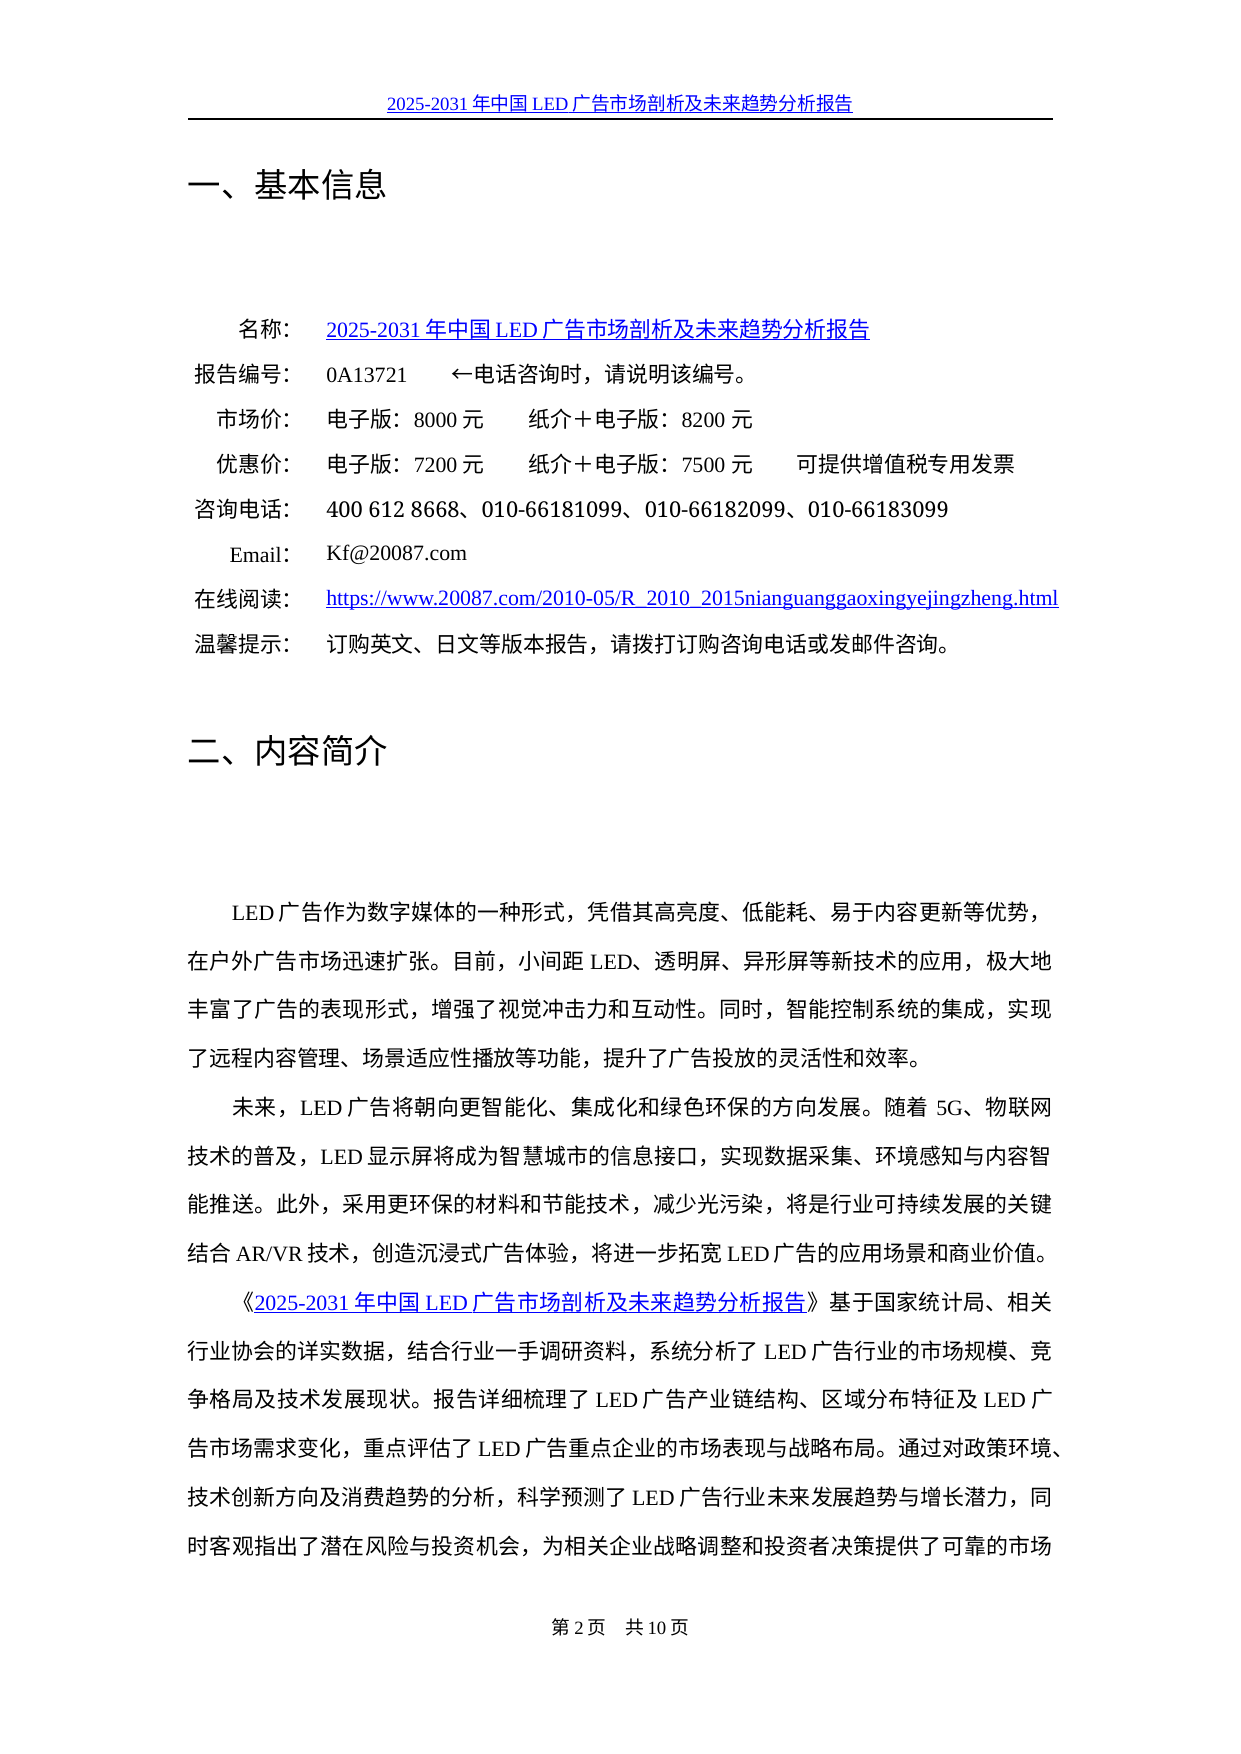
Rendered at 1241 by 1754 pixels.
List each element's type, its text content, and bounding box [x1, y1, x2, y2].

table_cell Email： [167, 537, 315, 582]
table_cell [315, 582, 1073, 627]
table_header 名称： [167, 312, 315, 357]
table_cell 电子版：7200 元 纸介＋电子版：7500 元 可提供增值税专用发票 [315, 447, 1073, 492]
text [187, 894, 1053, 1561]
title 一、基本信息 [187, 150, 1053, 215]
table_cell Kf@20087.com [315, 537, 1073, 582]
table_cell 400 612 8668、010-66181099、010-66182099、010-66183099 [315, 492, 1073, 537]
table_cell 订购英文、日文等版本报告，请拨打订购咨询电话或发邮件咨询。 [315, 627, 1073, 672]
table_cell 温馨提示： [167, 627, 315, 672]
table_cell 0A13721 ←电话咨询时，请说明该编号。 [315, 357, 1073, 402]
table_cell 电子版：8000 元 纸介＋电子版：8200 元 [315, 402, 1073, 447]
table_cell 报告编号： [167, 357, 315, 402]
table_header 2025-2031年中国LED广告市场剖析及未来趋势分析报告 [315, 312, 1073, 357]
title 二、内容简介 [187, 717, 1053, 782]
table_cell 市场价： [167, 402, 315, 447]
table_cell 咨询电话： [167, 492, 315, 537]
table_cell 在线阅读： [167, 582, 315, 627]
table_cell 优惠价： [167, 447, 315, 492]
